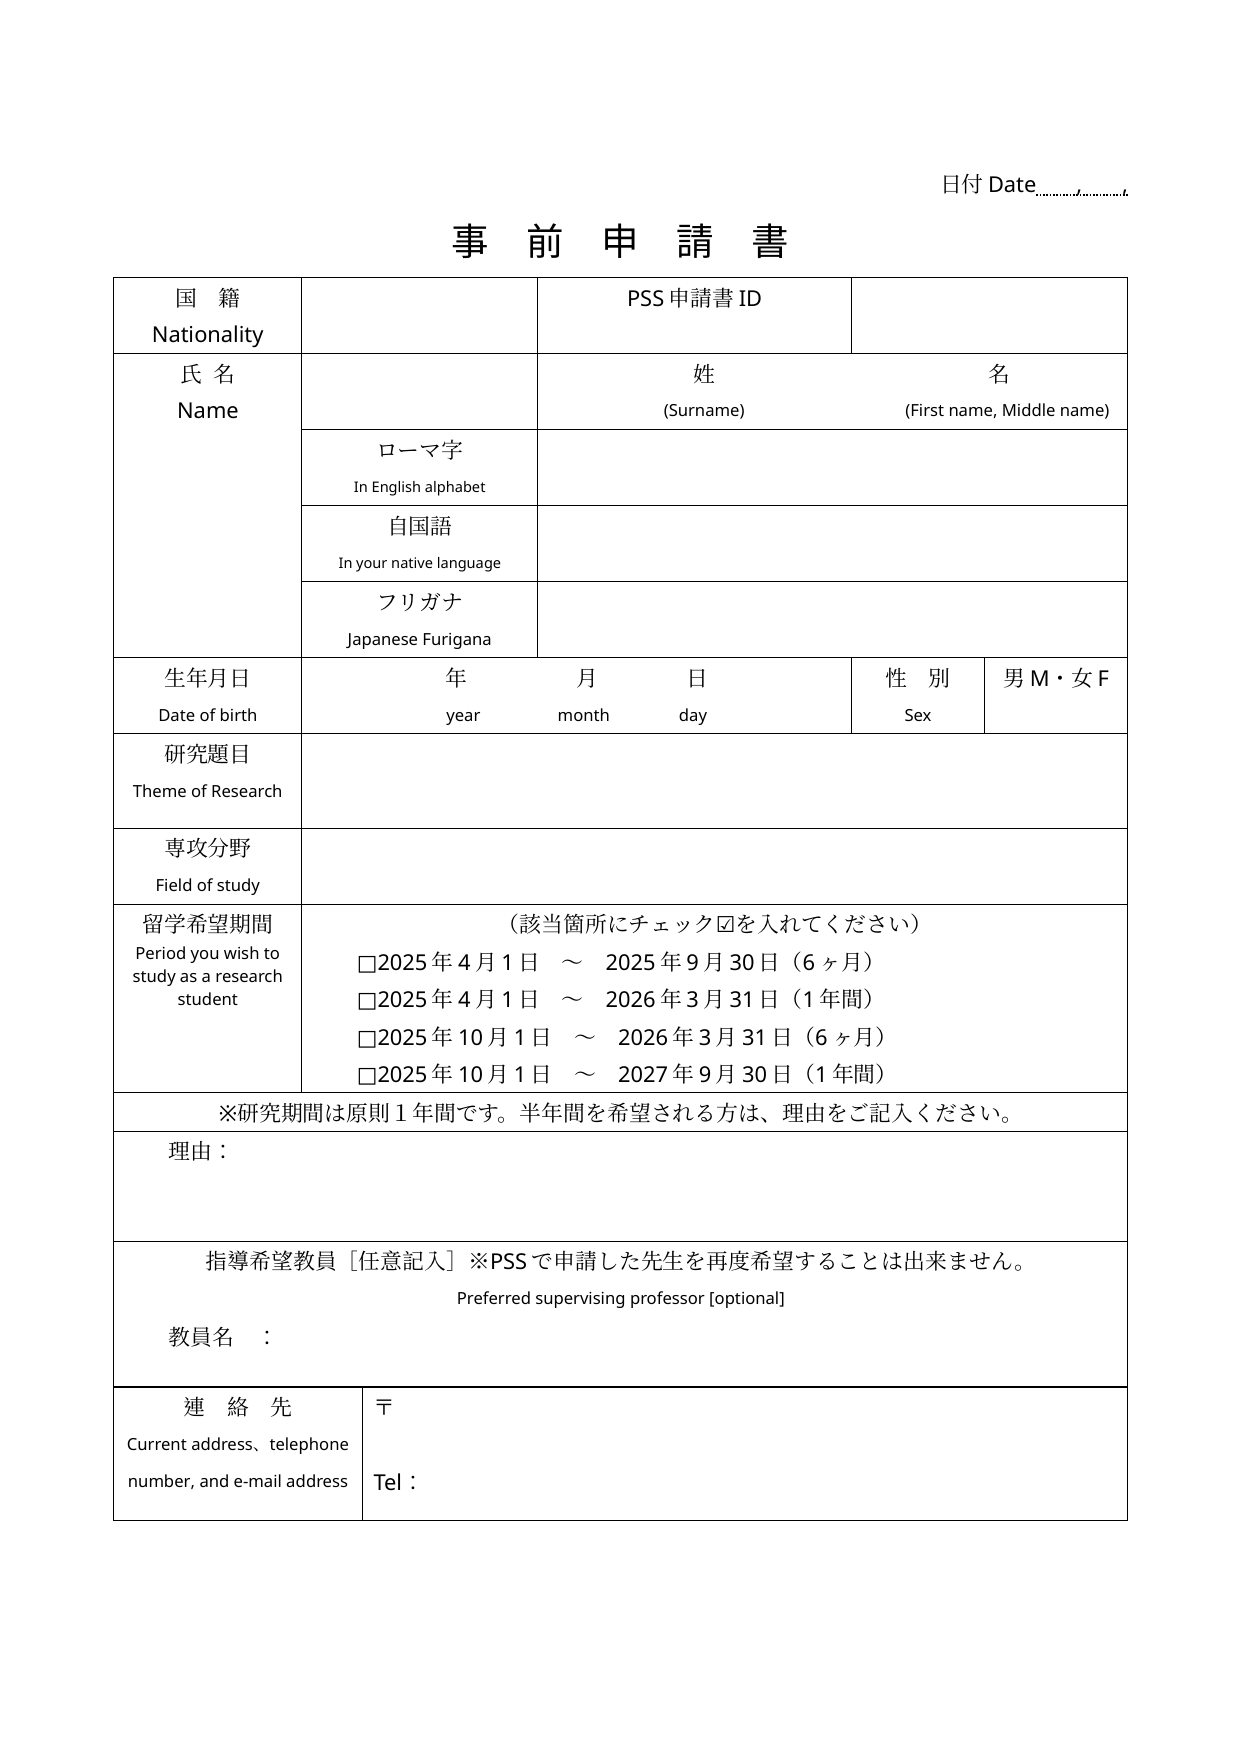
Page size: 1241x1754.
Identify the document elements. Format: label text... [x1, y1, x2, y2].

text 日付Date , , [112, 164, 1128, 202]
table_cell 名 (First name, Middle name) [870, 354, 1127, 429]
table_cell ※研究期間は原則１年間です。半年間を希望される方は、理由をご記入ください。 [114, 1093, 1127, 1131]
table_cell 氏 名 Name [114, 354, 301, 657]
table_cell 〒 Tel： [363, 1388, 1127, 1519]
table_cell （該当箇所にチェック☑を入れてください） □2025年4月1日 ～ 2025年9月30日（6ヶ月） □2025年4月1日 ～ 2026年3月31日（1年間） □2025年10月1日 ～ 2026年3月31日（6ヶ月） □2025年10月1日 ～ 2027年9月30日（1年間） [302, 905, 1127, 1092]
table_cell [114, 1388, 362, 1519]
table_cell 姓 (Surname) [538, 354, 870, 429]
table_cell 自国語 In your native language [302, 506, 537, 581]
table_cell 指導希望教員［任意記入］※PSSで申請した先生を再度希望することは出来ません。 Preferred supervising professor [optional] 教員名 ： [114, 1242, 1127, 1386]
table_header 国 籍 Nationality [114, 278, 301, 353]
table_cell フリガナ Japanese Furigana [302, 582, 537, 657]
table_cell 年 月 日 year month day [302, 658, 851, 733]
table_header [302, 278, 537, 353]
table_cell ローマ字 In English alphabet [302, 430, 537, 505]
table_header PSS申請書ID [538, 278, 851, 353]
table_cell 理由： [114, 1132, 1127, 1241]
table_cell [302, 734, 1127, 827]
table_cell 研究題目 Theme of Research [114, 734, 301, 827]
text 事 前 申 請 書 [112, 202, 1128, 277]
table_cell 留学希望期間 Period you wish to study as a research student [114, 905, 301, 1092]
table_cell 男M・女F [985, 658, 1127, 733]
table_cell 生年月日 Date of birth [114, 658, 301, 733]
table_header [852, 278, 1127, 353]
table_cell 専攻分野 Field of study [114, 829, 301, 903]
table_cell 性 別 Sex [852, 658, 984, 733]
table_cell [538, 430, 1127, 505]
table_cell [538, 582, 1127, 657]
table_cell [538, 506, 1127, 581]
table_cell [302, 829, 1127, 903]
table_cell [302, 354, 537, 429]
